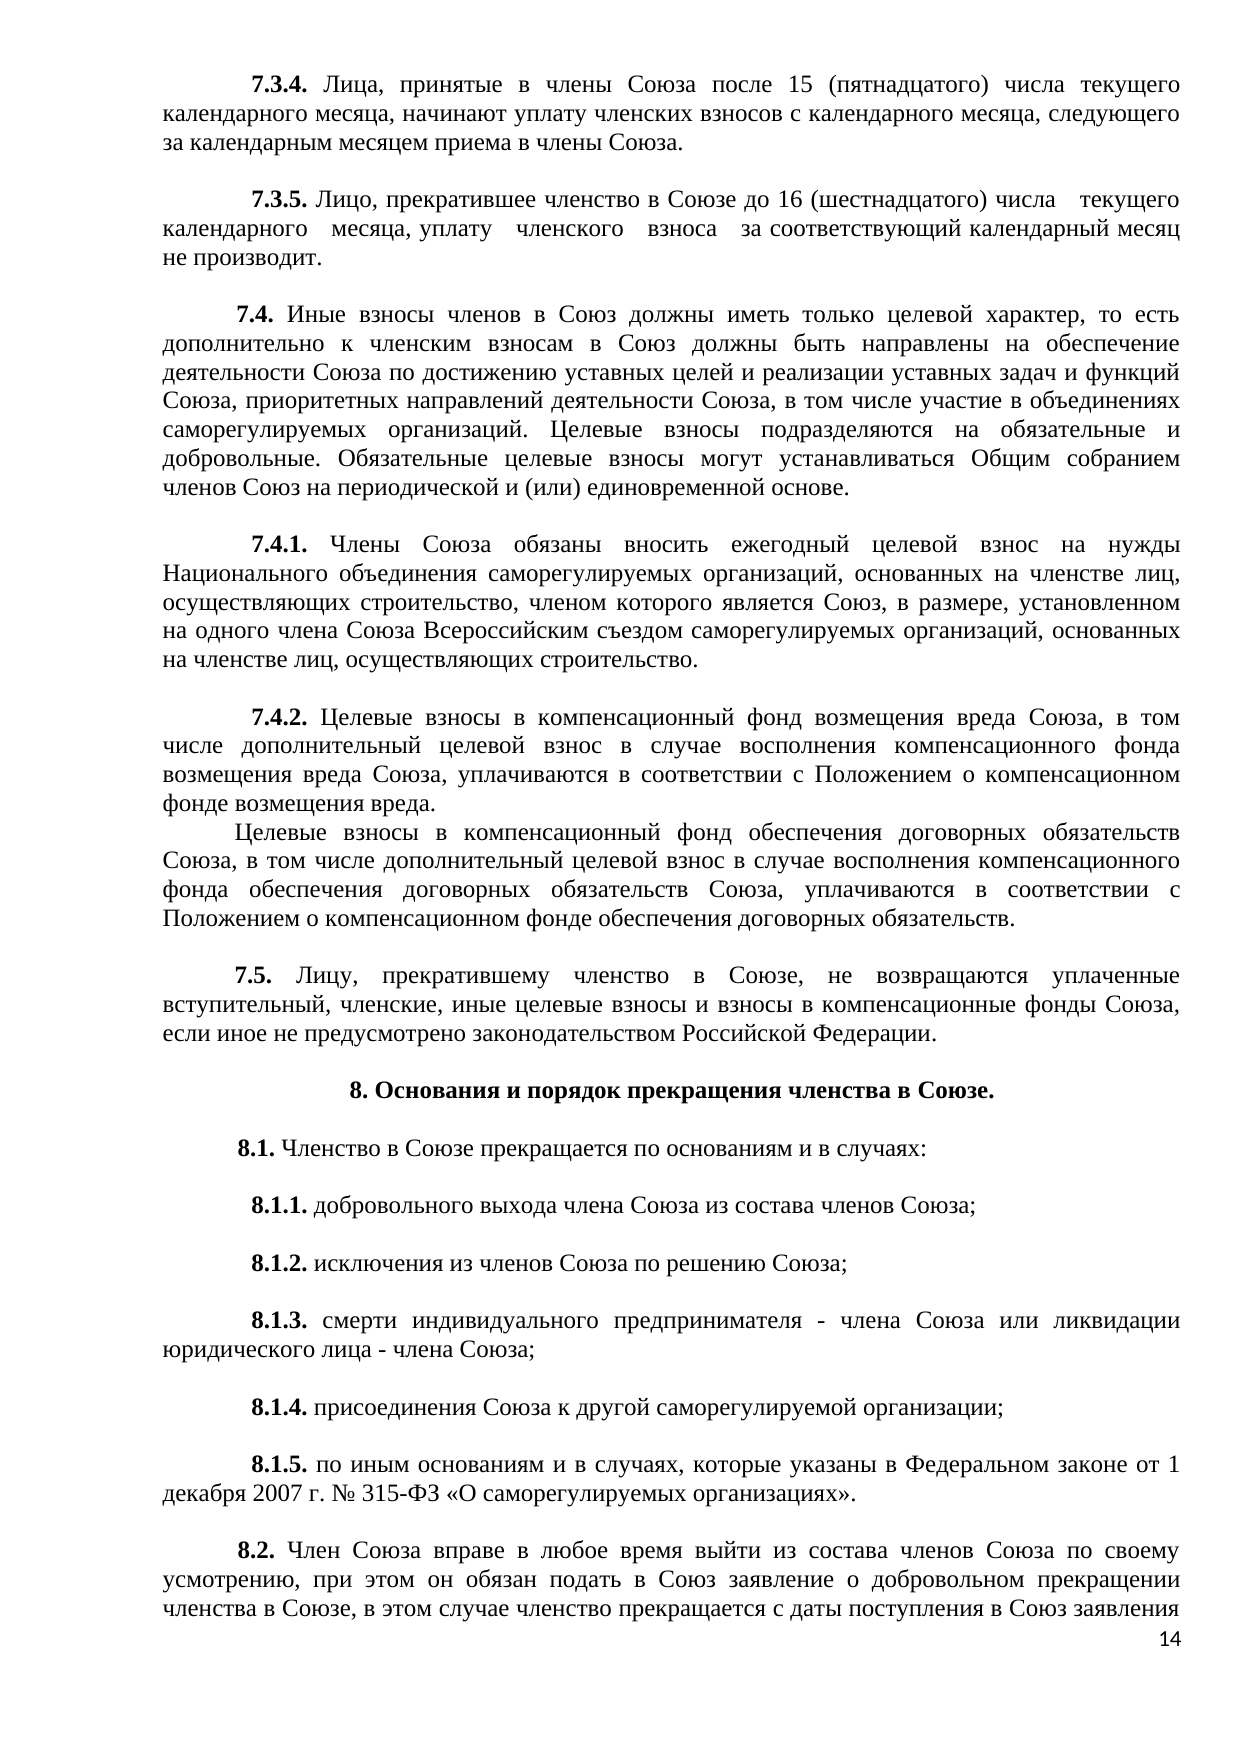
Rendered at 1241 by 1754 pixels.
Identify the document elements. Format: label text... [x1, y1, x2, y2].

text 8.1.2. исключения из членов Союза по решению Союза; [162, 1248, 1181, 1277]
text 8.1.5. по иным основаниям и в случаях, которые указаны в Федеральном законе от 1 декабря 2007 г. № 315-ФЗ «О саморегулируемых организациях». [162, 1449, 1181, 1507]
text 7.3.4. Лица, принятые в члены Союза после 15 (пятнадцатого) числа текущего календарного месяца, начинают уплату членских взносов с календарного месяца, следующего за календарным месяцем приема в члены Союза. [162, 69, 1181, 155]
text 8.1.3. смерти индивидуального предпринимателя - члена Союза или ликвидации юридического лица - члена Союза; [162, 1305, 1181, 1363]
text 8. Основания и порядок прекращения членства в Союзе. [162, 1075, 1181, 1104]
text 7.4. Иные взносы членов в Союз должны иметь только целевой характер, то есть дополнительно к членским взносам в Союз должны быть направлены на обеспечение деятельности Союза по достижению уставных целей и реализации уставных задач и функций Союза, приоритетных направлений деятельности Союза, в том числе участие в объединениях саморегулируемых организаций. Целевые взносы подразделяются на обязательные и добровольные. Обязательные целевые взносы могут устанавливаться Общим собранием членов Союз на периодической и (или) единовременной основе. [162, 299, 1181, 500]
text 7.4.1. Члены Союза обязаны вносить ежегодный целевой взнос на нужды Национального объединения саморегулируемых организаций, основанных на членстве лиц, осуществляющих строительство, членом которого является Союз, в размере, установленном на одного члена Союза Всероссийским съездом саморегулируемых организаций, основанных на членстве лиц, осуществляющих строительство. [162, 529, 1181, 673]
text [162, 1535, 1181, 1622]
text 7.5. Лицу, прекратившему членство в Союзе, не возвращаются уплаченные вступительный, членские, иные целевые взносы и взносы в компенсационные фонды Союза, если иное не предусмотрено законодательством Российской Федерации. [162, 960, 1181, 1047]
text 7.3.5. Лицо, прекратившее членство в Союзе до 16 (шестнадцатого) числа текущего календарного месяца, уплату членского взноса за соответствующий календарный месяц не производит. [162, 184, 1181, 270]
text 7.4.2. Целевые взносы в компенсационный фонд возмещения вреда Союза, в том числе дополнительный целевой взнос в случае восполнения компенсационного фонда возмещения вреда Союза, уплачиваются в соответствии с Положением о компенсационном фонде возмещения вреда. [162, 702, 1181, 817]
text 8.1.4. присоединения Союза к другой саморегулируемой организации; [162, 1392, 1181, 1420]
text 8.1. Членство в Союзе прекращается по основаниям и в случаях: [162, 1133, 1181, 1162]
text 8.1.1. добровольного выхода члена Союза из состава членов Союза; [162, 1190, 1181, 1219]
text Целевые взносы в компенсационный фонд обеспечения договорных обязательств Союза, в том числе дополнительный целевой взнос в случае восполнения компенсационного фонда обеспечения договорных обязательств Союза, уплачиваются в соответствии с Положением о компенсационном фонде обеспечения договорных обязательств. [162, 817, 1181, 932]
